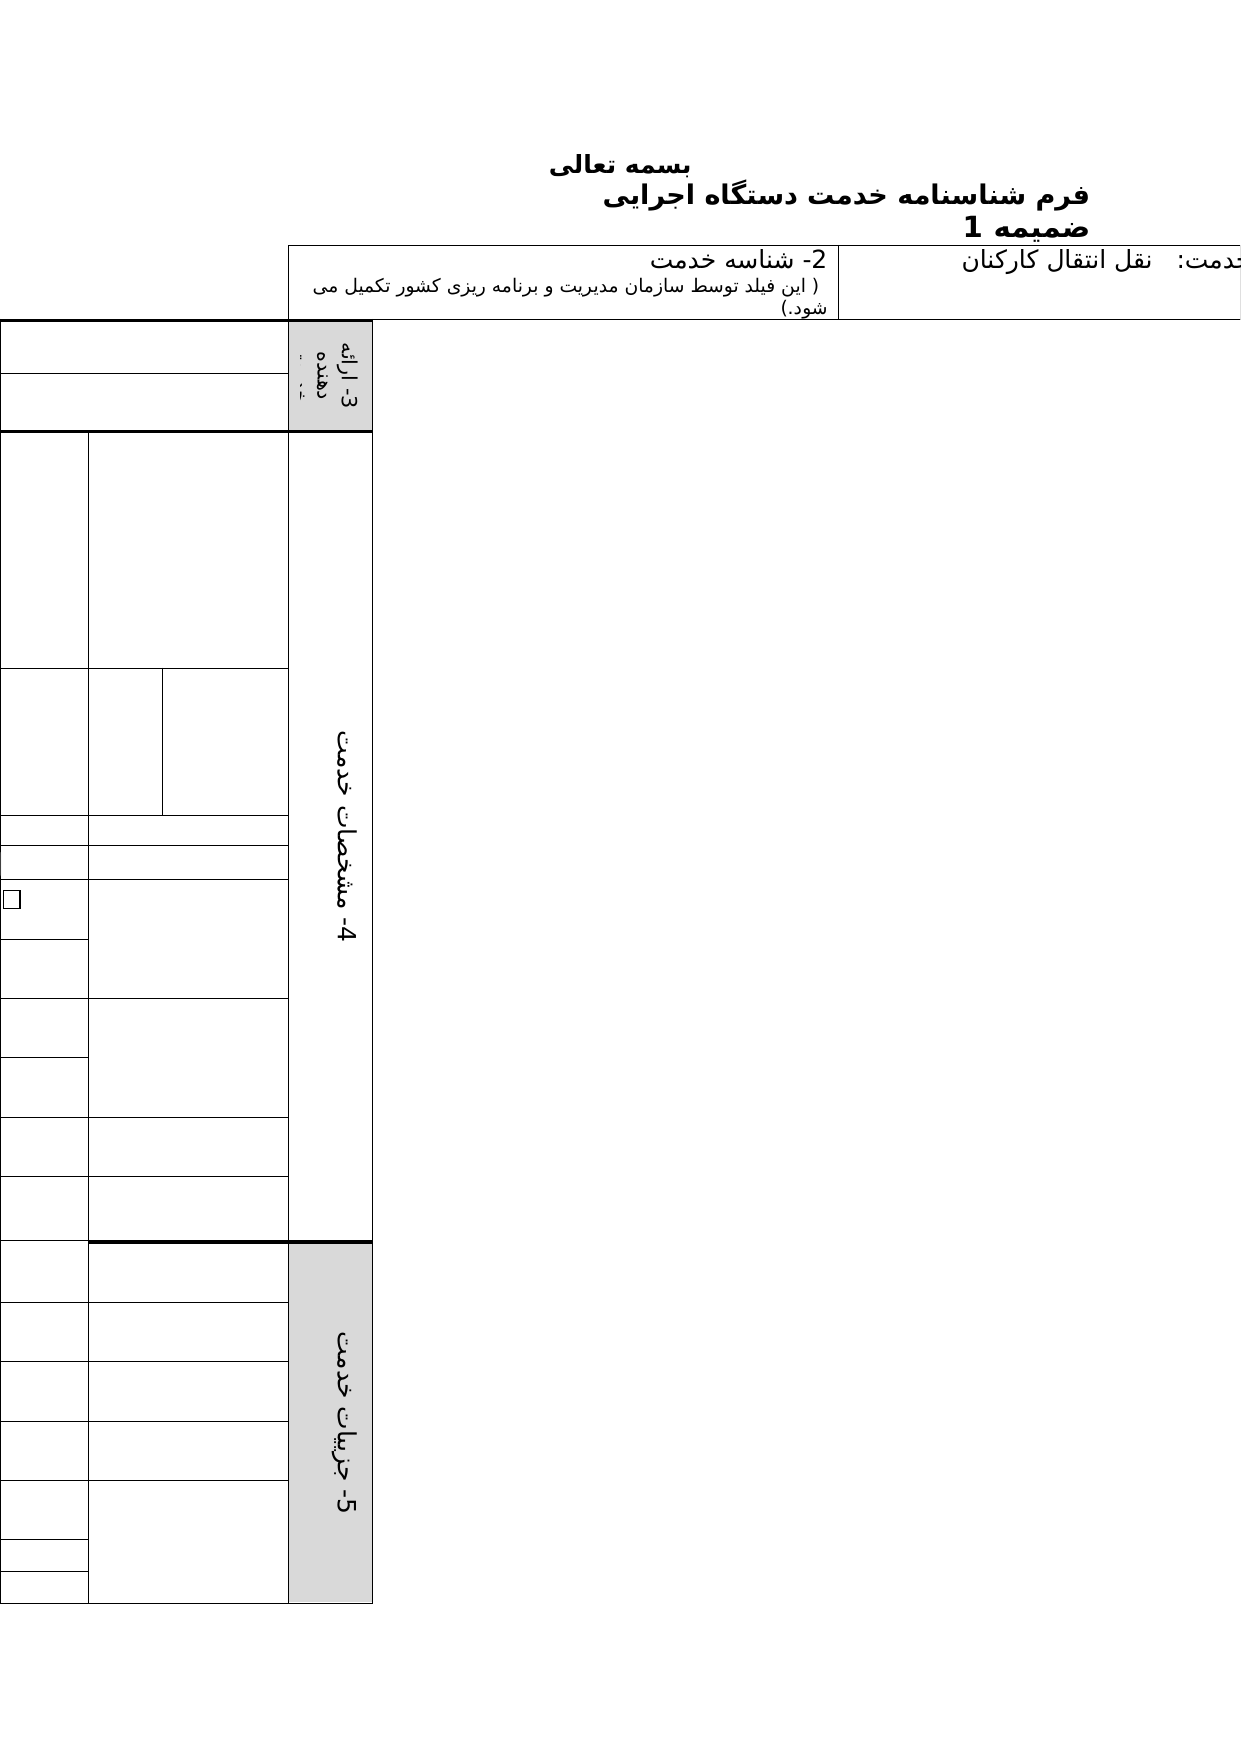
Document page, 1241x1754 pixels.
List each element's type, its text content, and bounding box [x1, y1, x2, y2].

table_cell 5- جزییات خدمت [289, 1244, 372, 1602]
table_header 2- شناسه خدمت ( این فیلد توسط سازمان مدیریت و برنامه ریزی کشور تکمیل می شود.) [289, 246, 838, 319]
table_header 1- عنوان خدمت: نقل انتقال کارکنان [839, 246, 1240, 319]
table_cell 4- مشخصات خدمت [289, 433, 372, 1240]
text فرم شناسنامه خدمت دستگاه اجرایی ضمیمه 1 [150, 179, 1090, 245]
table_cell 3- ارائه دهنده خدمت [289, 322, 372, 430]
text بسمه تعالی [150, 150, 1090, 179]
